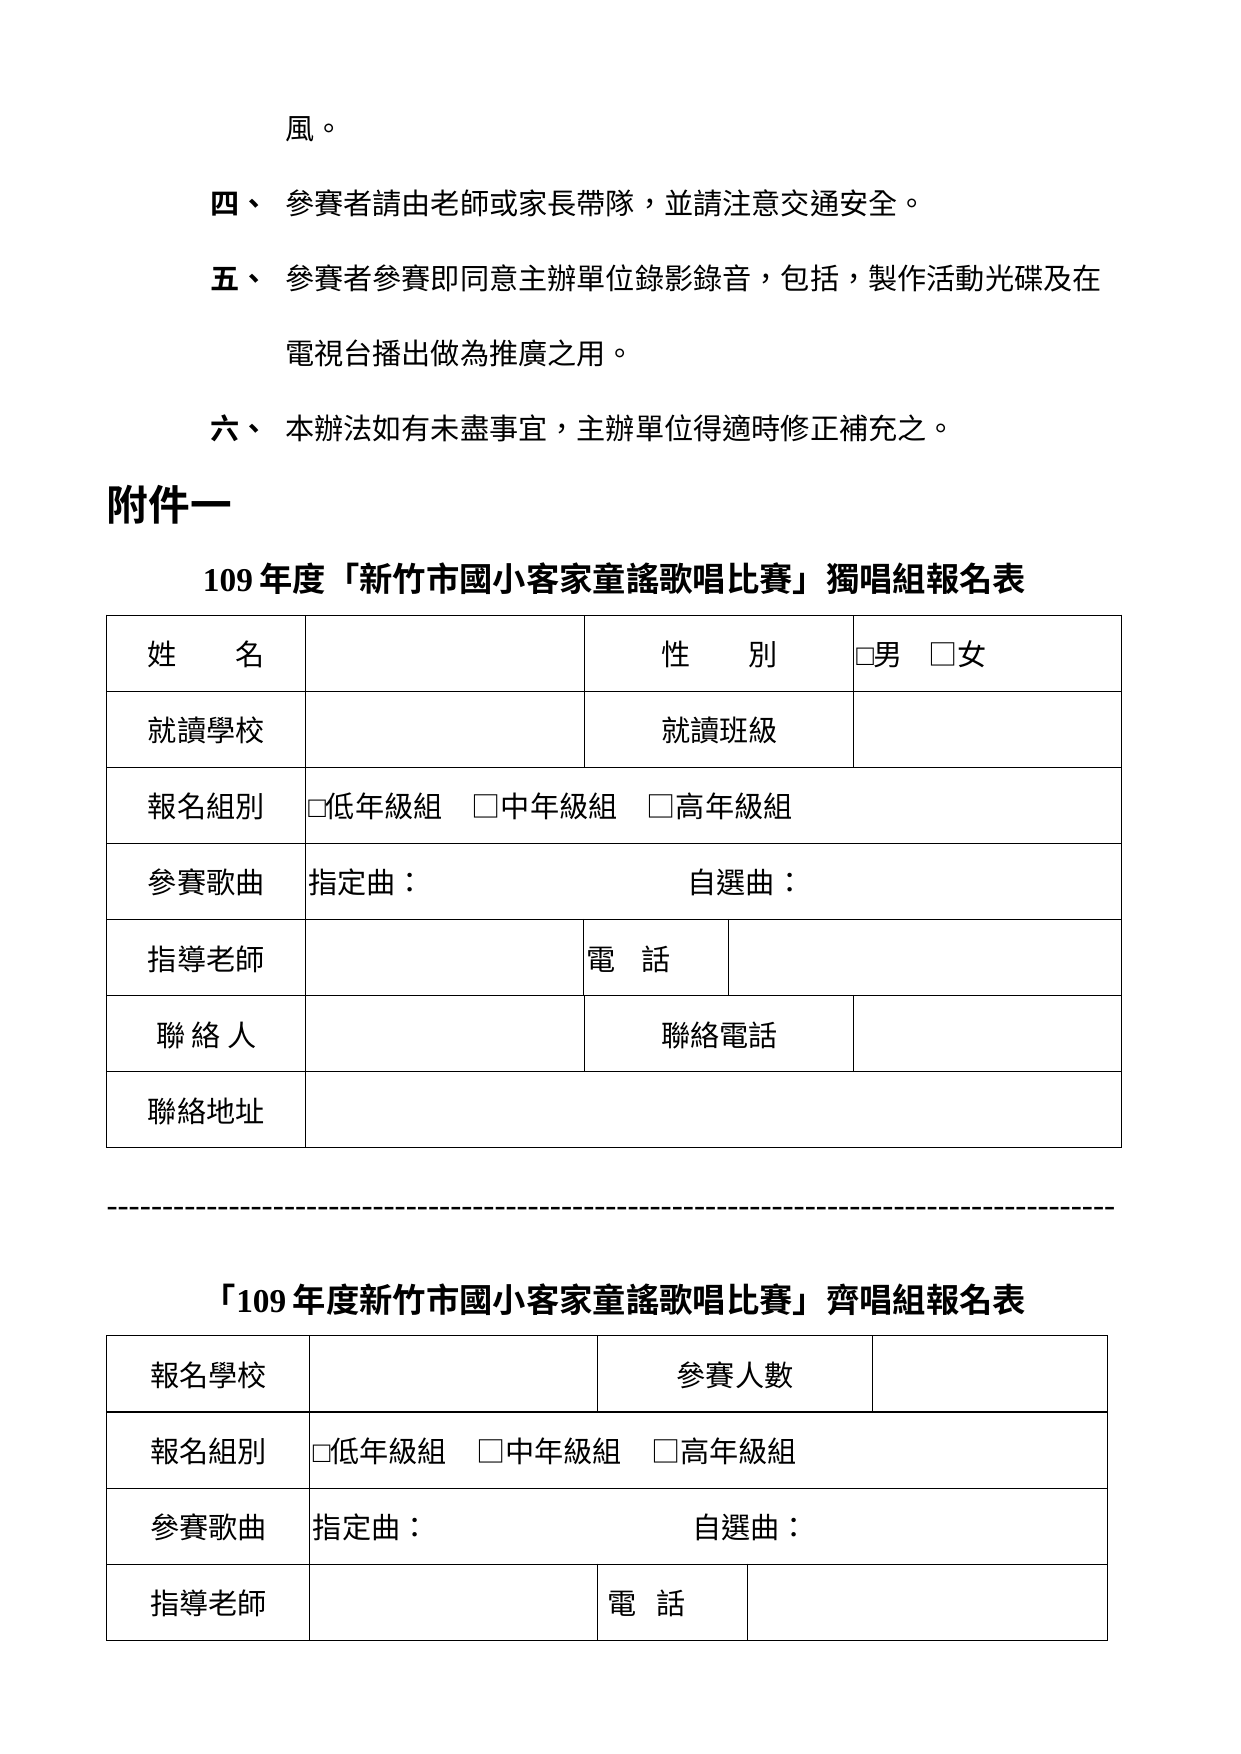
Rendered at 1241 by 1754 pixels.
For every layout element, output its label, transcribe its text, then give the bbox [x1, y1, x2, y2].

table_cell 報名組別 [107, 1413, 309, 1487]
text 「109年度新竹市國小客家童謠歌唱比賽」齊唱組報名表 [106, 1260, 1122, 1335]
table_cell 報名組別 [107, 768, 305, 843]
table_cell 指定曲： 自選曲： [306, 844, 1121, 919]
table_cell 電 話 [598, 1565, 747, 1639]
table_cell 就讀學校 [107, 692, 305, 767]
table_header 報名學校 [107, 1336, 309, 1411]
table_header [873, 1336, 1107, 1411]
table_cell [854, 996, 1121, 1071]
table_cell [306, 1072, 1121, 1147]
table_cell [306, 692, 584, 767]
table_cell 聯絡電話 [585, 996, 853, 1071]
table_header □男 □女 [854, 616, 1121, 691]
table_header [306, 616, 584, 691]
table_cell 指導老師 [107, 1565, 309, 1639]
list 參賽者參賽即同意主辦單位錄影錄音，包括，製作活動光碟及在電視台播出做為推廣之用。 [210, 239, 1122, 389]
table_cell □低年級組 □中年級組 □高年級組 [306, 768, 1121, 843]
table_cell [310, 1565, 597, 1639]
text 109年度「新竹市國小客家童謠歌唱比賽」獨唱組報名表 [106, 539, 1122, 614]
table_cell [748, 1565, 1107, 1639]
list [210, 89, 1122, 164]
table_cell 聯 絡 人 [107, 996, 305, 1071]
table_cell 參賽歌曲 [107, 1489, 309, 1563]
table_cell [729, 920, 1121, 995]
text 附件一 [106, 464, 1122, 539]
text ------------------------------------------------------------------------------------------- [106, 1167, 1122, 1242]
table_header 性 別 [585, 616, 853, 691]
table_cell [854, 692, 1121, 767]
table_cell [306, 920, 583, 995]
list 參賽者請由老師或家長帶隊，並請注意交通安全。 [210, 164, 1122, 239]
table_cell 聯絡地址 [107, 1072, 305, 1147]
table_cell [306, 996, 584, 1071]
table_cell □低年級組 □中年級組 □高年級組 [310, 1413, 1107, 1487]
table_cell 指導老師 [107, 920, 305, 995]
table_cell 指定曲： 自選曲： [310, 1489, 1107, 1563]
table_header [310, 1336, 597, 1411]
table_cell 電 話 [584, 920, 728, 995]
table_header 參賽人數 [598, 1336, 872, 1411]
table_header 姓 名 [107, 616, 305, 691]
list 本辦法如有未盡事宜，主辦單位得適時修正補充之。 [210, 389, 1122, 464]
table_cell 參賽歌曲 [107, 844, 305, 919]
table_cell 就讀班級 [585, 692, 853, 767]
